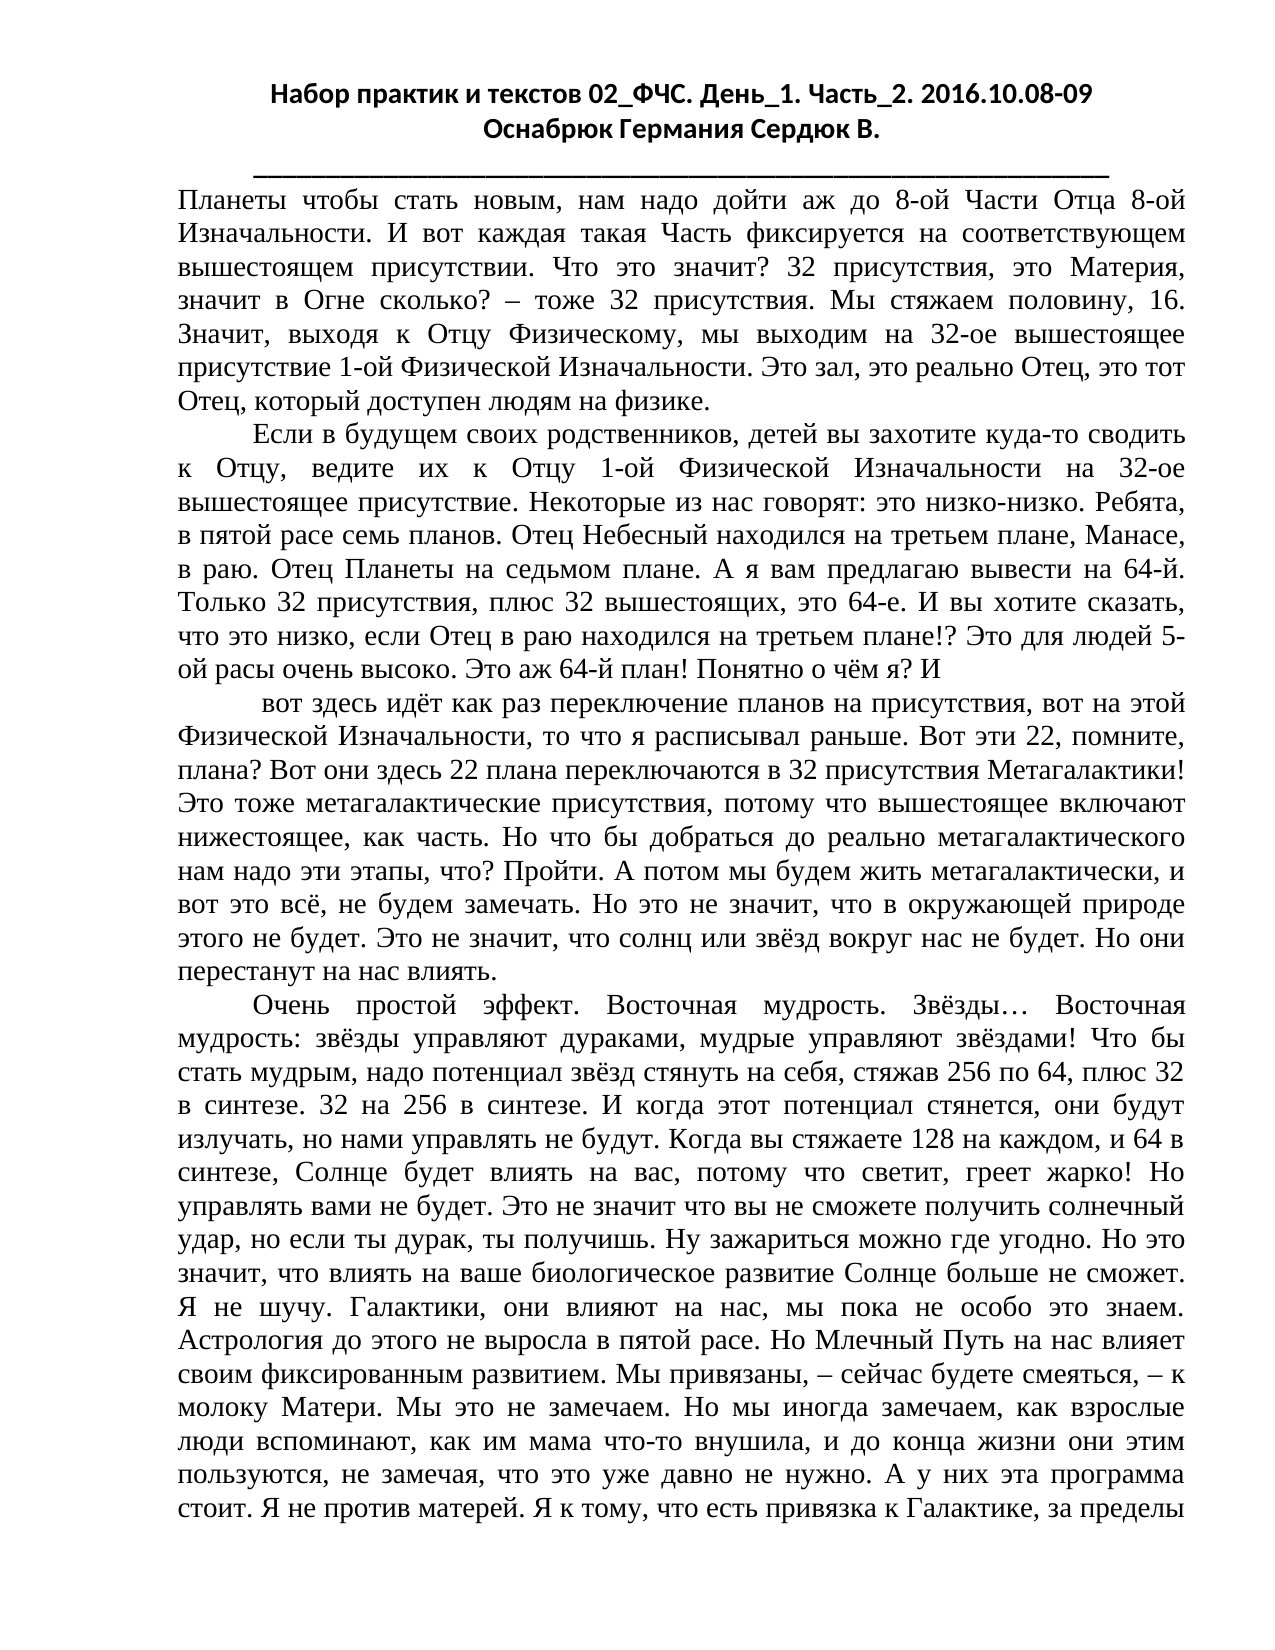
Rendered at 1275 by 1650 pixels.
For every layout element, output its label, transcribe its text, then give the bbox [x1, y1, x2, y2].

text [177, 182, 1186, 417]
text Если в будущем своих родственников, детей вы захотите куда-то сводить к Отцу, ведите их к Отцу 1-ой Физической Изначальности на 32-ое вышестоящее присутствие. Некоторые из нас говорят: это низко-низко. Ребята, в пятой расе семь планов. Отец Небесный находился на третьем плане, Манасе, в раю. Отец Планеты на седьмом плане. А я вам предлагаю вывести на 64-й. Только 32 присутствия, плюс 32 вышестоящих, это 64-е. И вы хотите сказать, что это низко, если Отец в раю находился на третьем плане!? Это для людей 5-ой расы очень высоко. Это аж 64-й план! Понятно о чём я? И [177, 417, 1186, 685]
text вот здесь идёт как раз переключение планов на присутствия, вот на этой Физической Изначальности, то что я расписывал раньше. Вот эти 22, помните, плана? Вот они здесь 22 плана переключаются в 32 присутствия Метагалактики! Это тоже метагалактические присутствия, потому что вышестоящее включают нижестоящее, как часть. Но что бы добраться до реально метагалактического нам надо эти этапы, что? Пройти. А потом мы будем жить метагалактически, и вот это всё, не будем замечать. Но это не значит, что в окружающей природе этого не будет. Это не значит, что солнц или звёзд вокруг нас не будет. Но они перестанут на нас влиять. [177, 685, 1186, 987]
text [177, 987, 1186, 1523]
